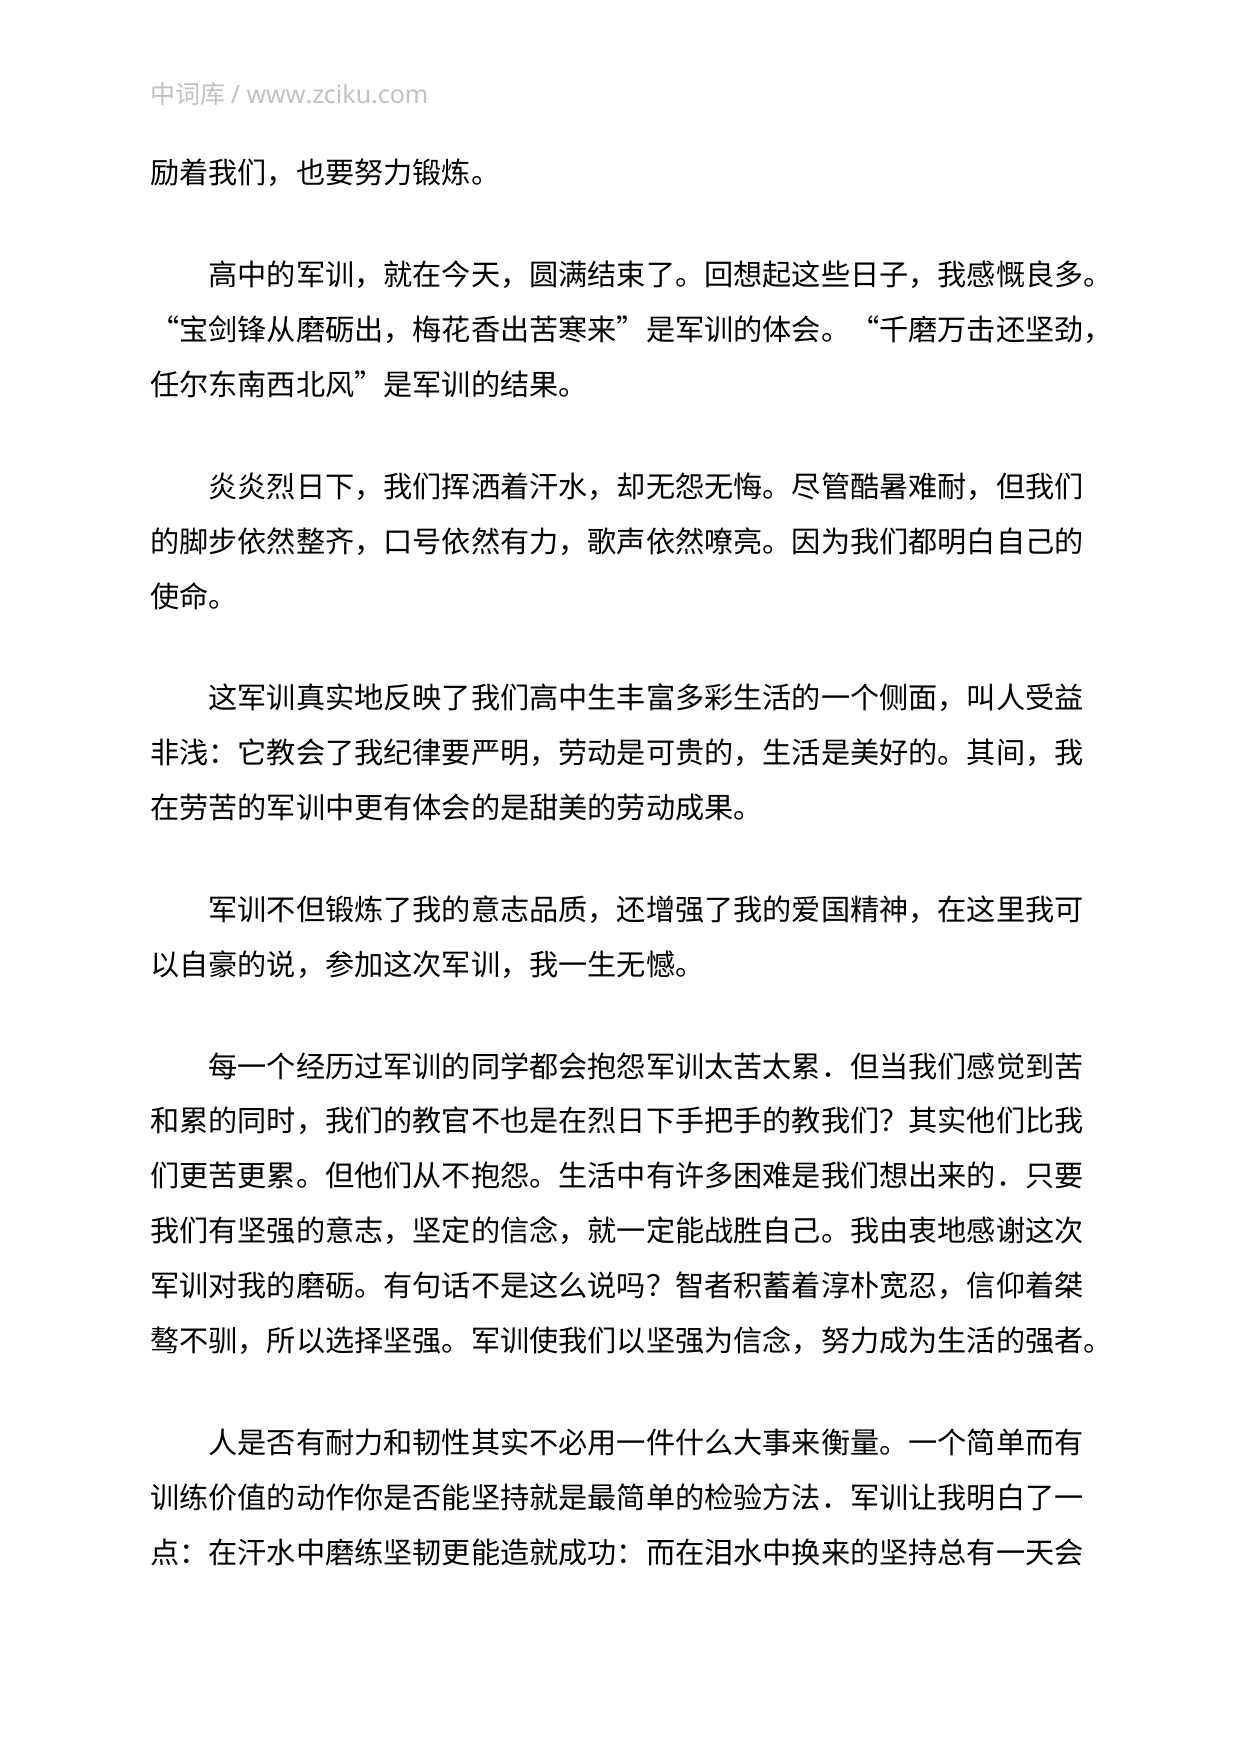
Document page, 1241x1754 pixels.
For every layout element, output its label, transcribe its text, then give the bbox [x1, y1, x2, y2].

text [150, 1419, 1090, 1571]
text 这军训真实地反映了我们高中生丰富多彩生活的一个侧面，叫人受益非浅：它教会了我纪律要严明，劳动是可贵的，生活是美好的。其间，我在劳苦的军训中更有体会的是甜美的劳动成果。 [150, 675, 1090, 827]
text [150, 150, 1090, 192]
text 炎炎烈日下，我们挥洒着汗水，却无怨无悔。尽管酷暑难耐，但我们的脚步依然整齐，口号依然有力，歌声依然嘹亮。因为我们都明白自己的使命。 [150, 463, 1090, 615]
text 高中的军训，就在今天，圆满结束了。回想起这些日子，我感慨良多。“宝剑锋从磨砺出，梅花香出苦寒来”是军训的体会。“千磨万击还坚劲，任尔东南西北风”是军训的结果。 [150, 252, 1090, 404]
text 军训不但锻炼了我的意志品质，还增强了我的爱国精神，在这里我可以自豪的说，参加这次军训，我一生无憾。 [150, 886, 1090, 984]
text 每一个经历过军训的同学都会抱怨军训太苦太累．但当我们感觉到苦和累的同时，我们的教官不也是在烈日下手把手的教我们？其实他们比我们更苦更累。但他们从不抱怨。生活中有许多困难是我们想出来的．只要我们有坚强的意志，坚定的信念，就一定能战胜自己。我由衷地感谢这次军训对我的磨砺。有句话不是这么说吗？智者积蓄着淳朴宽忍，信仰着桀骜不驯，所以选择坚强。军训使我们以坚强为信念，努力成为生活的强者。 [150, 1043, 1090, 1360]
